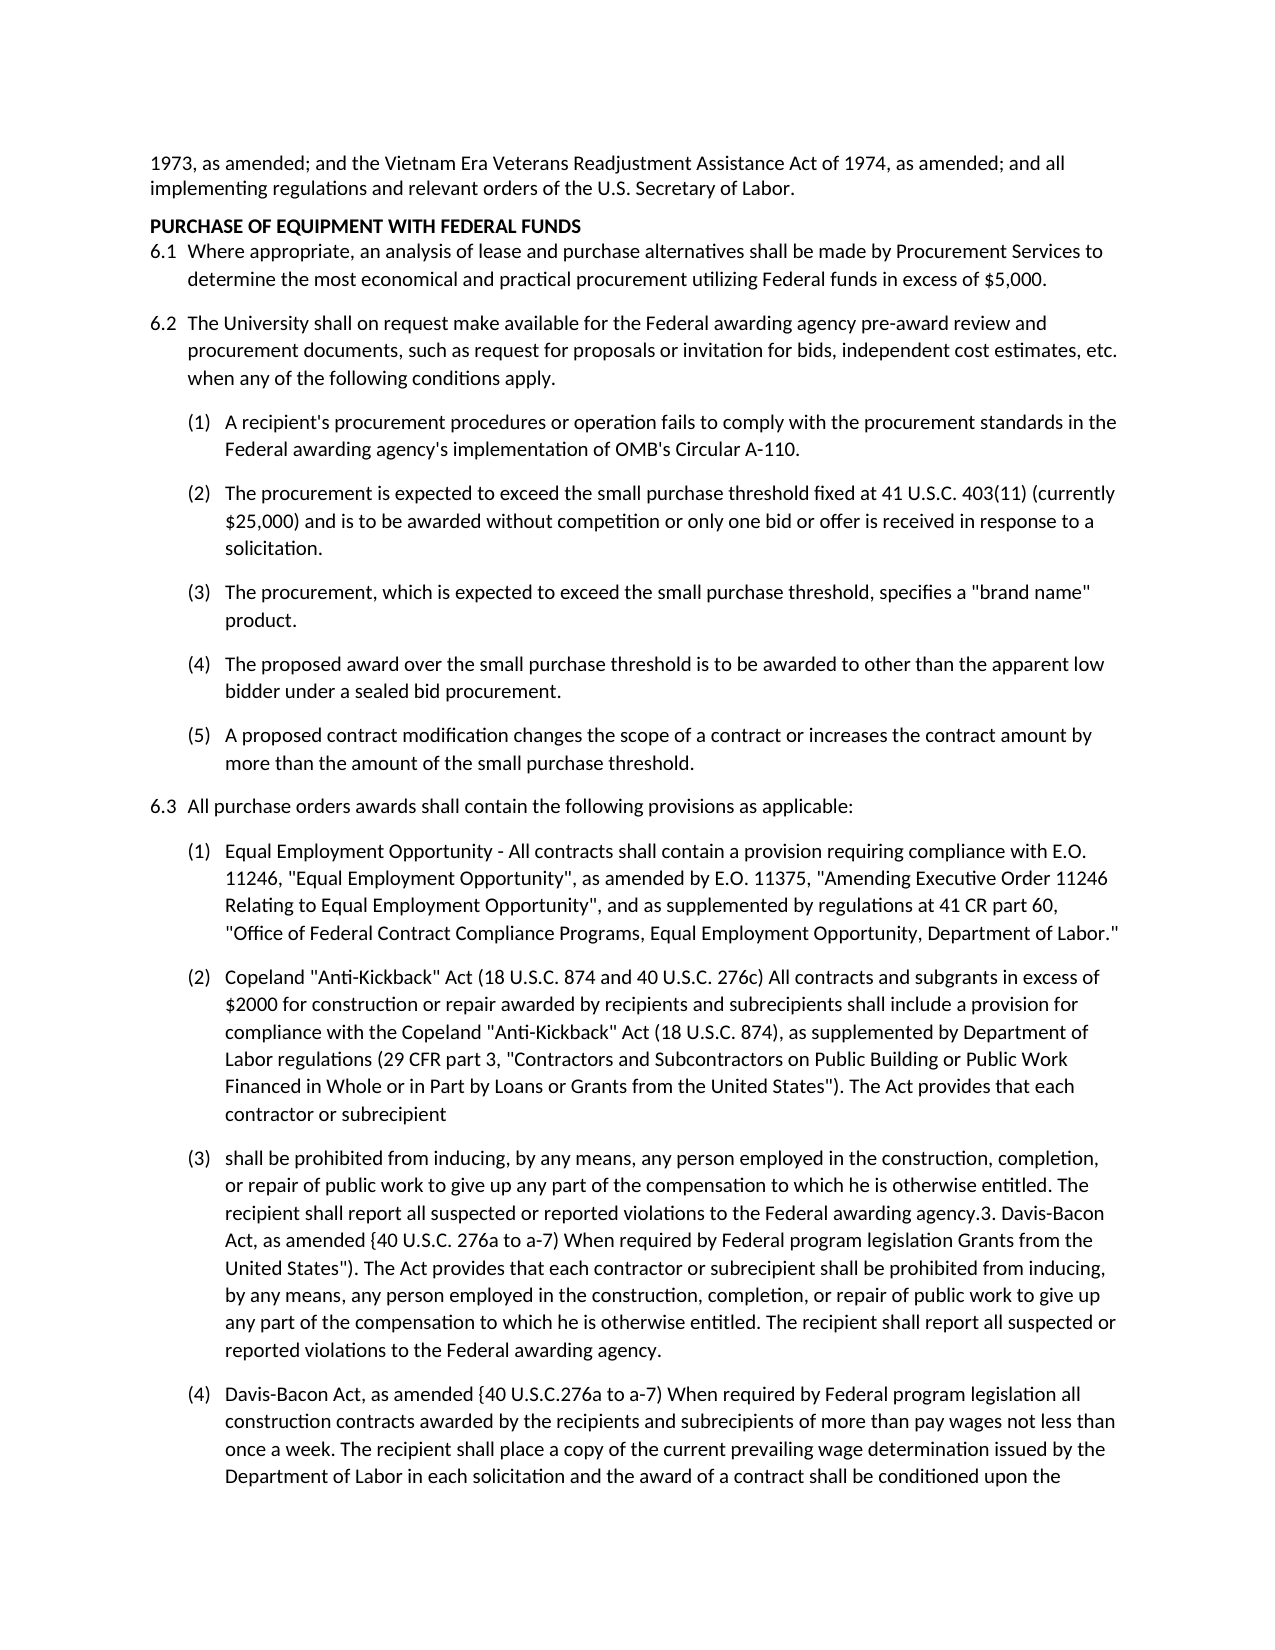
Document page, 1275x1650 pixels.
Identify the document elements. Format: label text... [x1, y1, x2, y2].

list shall be prohibited from inducing, by any means, any person employed in the construction, completion, or repair of public work to give up any part of the compensation to which he is otherwise entitled. The recipient shall report all suspected or reported violations to the Federal awarding agency.3. Davis-Bacon Act, as amended {40 U.S.C. 276a to a-7) When required by Federal program legislation Grants from the United States"). The Act provides that each contractor or subrecipient shall be prohibited from inducing, by any means, any person employed in the construction, completion, or repair of public work to give up any part of the compensation to which he is otherwise entitled. The recipient shall report all suspected or reported violations to the Federal awarding agency. [187, 1145, 1121, 1362]
list The University shall on request make available for the Federal awarding agency pre-award review and procurement documents, such as request for proposals or invitation for bids, independent cost estimates, etc. when any of the following conditions apply. [150, 310, 1121, 390]
list Copeland "Anti-Kickback" Act (18 U.S.C. 874 and 40 U.S.C. 276c) All contracts and subgrants in excess of $2000 for construction or repair awarded by recipients and subrecipients shall include a provision for compliance with the Copeland "Anti-Kickback" Act (18 U.S.C. 874), as supplemented by Department of Labor regulations (29 CFR part 3, "Contractors and Subcontractors on Public Building or Public Work Financed in Whole or in Part by Loans or Grants from the United States"). The Act provides that each contractor or subrecipient [187, 964, 1121, 1126]
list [187, 1381, 1121, 1488]
list The proposed award over the small purchase threshold is to be awarded to other than the apparent low bidder under a sealed bid procurement. [187, 651, 1121, 704]
list A recipient's procurement procedures or operation fails to comply with the procurement standards in the Federal awarding agency's implementation of OMB's Circular A-110. [187, 409, 1121, 462]
subtitle PURCHASE OF EQUIPMENT WITH FEDERAL FUNDS [150, 213, 1125, 239]
list Where appropriate, an analysis of lease and purchase alternatives shall be made by Procurement Services to determine the most economical and practical procurement utilizing Federal funds in excess of $5,000. [150, 239, 1121, 292]
list A proposed contract modification changes the scope of a contract or increases the contract amount by more than the amount of the small purchase threshold. [187, 722, 1121, 775]
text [150, 150, 1125, 201]
list The procurement, which is expected to exceed the small purchase threshold, specifies a "brand name" product. [187, 579, 1121, 632]
list All purchase orders awards shall contain the following provisions as applicable: [150, 794, 1121, 819]
list The procurement is expected to exceed the small purchase threshold fixed at 41 U.S.C. 403(11) (currently $25,000) and is to be awarded without competition or only one bid or offer is received in response to a solicitation. [187, 481, 1121, 561]
list Equal Employment Opportunity - All contracts shall contain a provision requiring compliance with E.O. 11246, "Equal Employment Opportunity", as amended by E.O. 11375, "Amending Executive Order 11246 Relating to Equal Employment Opportunity", and as supplemented by regulations at 41 CR part 60, "Office of Federal Contract Compliance Programs, Equal Employment Opportunity, Department of Labor." [187, 838, 1121, 945]
